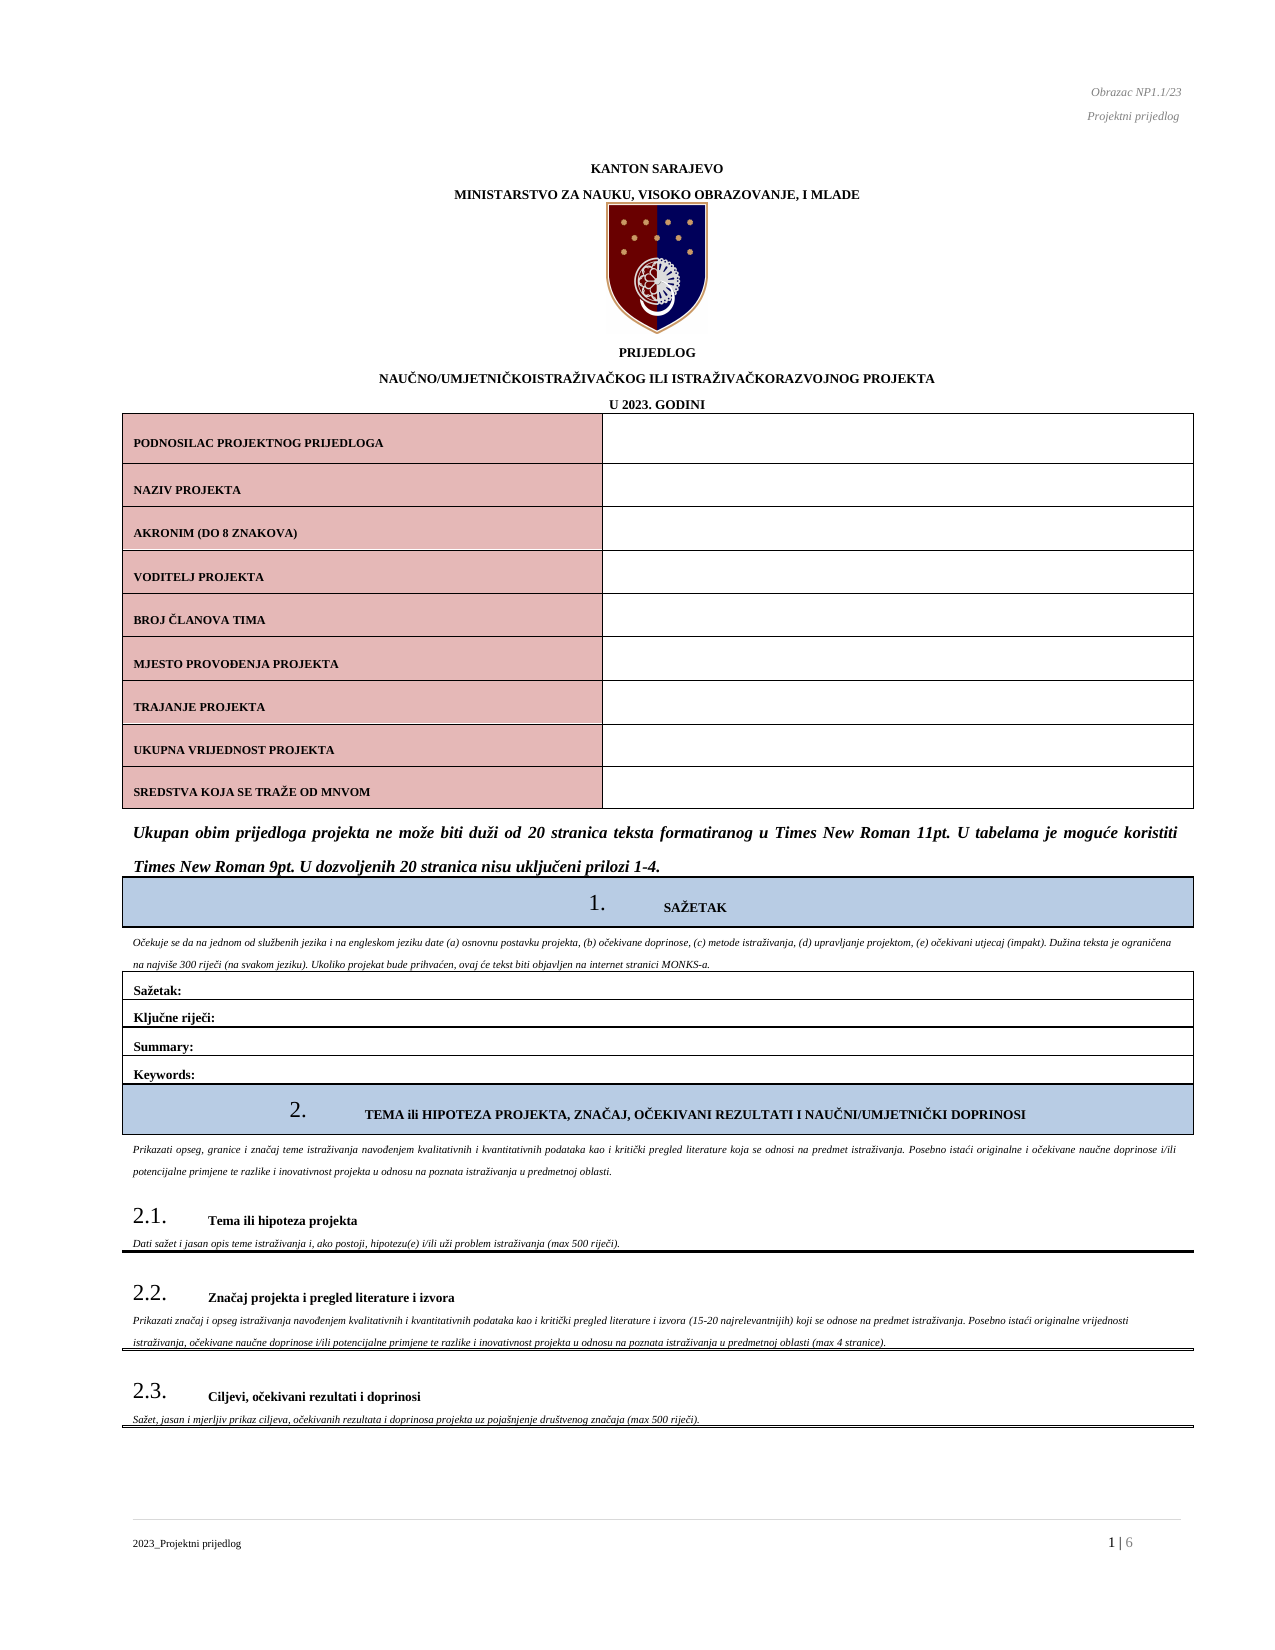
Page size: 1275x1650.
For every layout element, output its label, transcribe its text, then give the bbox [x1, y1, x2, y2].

table_header TEMA ili HIPOTEZA PROJEKTA, ZNAČAJ, OČEKIVANI REZULTATI I NAUČNI/UMJETNIČKI DOPRINOSI [123, 1085, 1193, 1134]
text U 2023. GODINI [133, 386, 1181, 413]
table_header [603, 414, 1193, 463]
table_cell [603, 551, 1193, 593]
table_cell [603, 594, 1193, 636]
table_cell MJESTO PROVOĐENJA PROJEKTA [123, 637, 602, 680]
text Sažet, jasan i mjerljiv prikaz ciljeva, očekivanih rezultata i doprinosa projekta uz pojašnjenje društvenog značaja (max 500 riječi). [133, 1404, 1181, 1425]
table_cell NAZIV PROJEKTA [123, 464, 602, 506]
table_cell SREDSTVA KOJA SE TRAŽE OD MNVOM [123, 767, 602, 808]
table_cell [603, 637, 1193, 680]
list Značaj projekta i pregled literature i izvora [133, 1279, 1181, 1305]
table_cell AKRONIM (DO 8 ZNAKOVA) [123, 507, 602, 549]
text Ukupan obim prijedloga projekta ne može biti duži od 20 stranica teksta formatiranog u Times New Roman 11pt. U tabelama je moguće koristiti Times New Roman 9pt. U dozvoljenih 20 stranica nisu uključeni prilozi 1-4. [133, 809, 1181, 876]
table_cell [603, 464, 1193, 506]
table_cell UKUPNA VRIJEDNOST PROJEKTA [123, 725, 602, 766]
text Prikazati opseg, granice i značaj teme istraživanja navođenjem kvalitativnih i kvantitativnih podataka kao i kritički pregled literature koja se odnosi na predmet istraživanja. Posebno istaći originalne i očekivane naučne doprinose i/ili potencijalne primjene te razlike i inovativnost projekta u odnosu na poznata istraživanja u predmetnoj oblasti. [133, 1135, 1181, 1178]
list Ciljevi, očekivani rezultati i doprinosi [133, 1377, 1181, 1404]
table_cell TRAJANJE PROJEKTA [123, 681, 602, 723]
table_header Sažetak: [123, 972, 1193, 998]
table_cell Keywords: [123, 1056, 1193, 1082]
table_cell [603, 767, 1193, 808]
text KANTON SARAJEVO [133, 150, 1181, 176]
table_cell [603, 681, 1193, 723]
table_header PODNOSILAC PROJEKTNOG PRIJEDLOGA [123, 414, 602, 463]
list Tema ili hipoteza projekta [133, 1202, 1181, 1228]
table_cell VODITELJ PROJEKTA [123, 551, 602, 593]
table_header Summary: [123, 1028, 1193, 1055]
text PRIJEDLOG [133, 334, 1181, 360]
table_cell Ključne riječi: [123, 1000, 1193, 1026]
text MINISTARSTVO ZA NAUKU, VISOKO OBRAZOVANJE, I MLADE [133, 176, 1181, 203]
text Očekuje se da na jednom od službenih jezika i na engleskom jeziku date (a) osnovnu postavku projekta, (b) očekivane doprinose, (c) metode istraživanja, (d) upravljanje projektom, (e) očekivani utjecaj (impakt). Dužina teksta je ograničena na najviše 300 riječi (na svakom jeziku). Ukoliko projekat bude prihvaćen, ovaj će tekst biti objavljen na internet stranici MONKS-a. [133, 928, 1181, 971]
text NAUČNO/UMJETNIČKOISTRAŽIVAČKOG ILI ISTRAŽIVAČKORAZVOJNOG PROJEKTA [133, 360, 1181, 386]
table_header SAŽETAK [123, 878, 1193, 926]
table_cell [603, 725, 1193, 766]
table_cell [603, 507, 1193, 549]
text Dati sažet i jasan opis teme istraživanja i, ako postoji, hipotezu(e) i/ili uži problem istraživanja (max 500 riječi). [133, 1228, 1181, 1250]
picture [606, 202, 708, 334]
table_cell BROJ ČLANOVA TIMA [123, 594, 602, 636]
text Prikazati značaj i opseg istraživanja navođenjem kvalitativnih i kvantitativnih podataka kao i kritički pregled literature i izvora (15-20 najrelevantnijih) koji se odnose na predmet istraživanja. Posebno istaći originalne vrijednosti istraživanja, očekivane naučne doprinose i/ili potencijalne primjene te razlike i inovativnost projekta u odnosu na poznata istraživanja u predmetnoj oblasti (max 4 stranice). [133, 1305, 1181, 1348]
